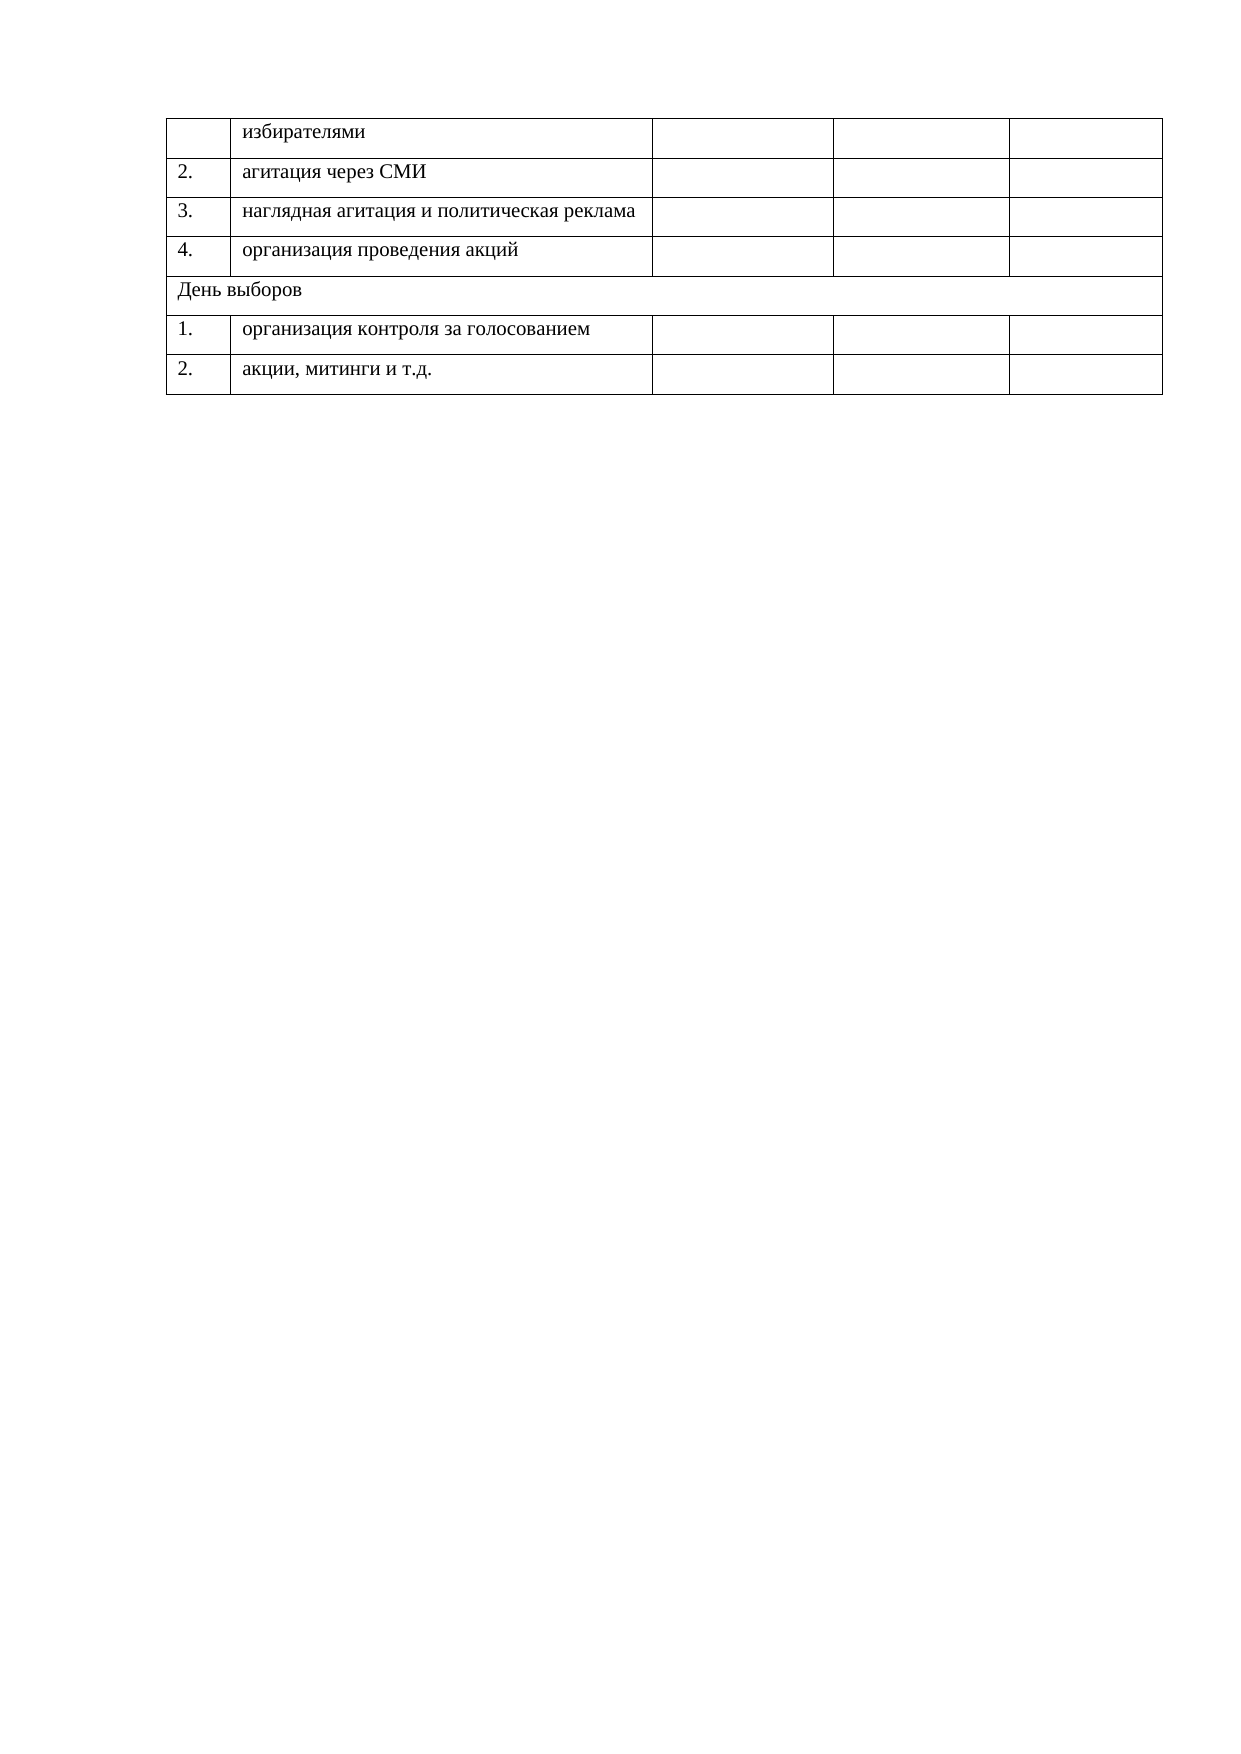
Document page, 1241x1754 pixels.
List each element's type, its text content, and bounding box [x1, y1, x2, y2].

table_cell [834, 198, 1009, 236]
table_cell [653, 316, 833, 354]
table_cell [653, 159, 833, 197]
table_cell агитация через СМИ [231, 159, 652, 197]
table_cell организация контроля за голосованием [231, 316, 652, 354]
table_cell [653, 355, 833, 394]
table_cell День выборов [167, 277, 1162, 315]
table_cell [653, 198, 833, 236]
table_cell 2. [167, 159, 230, 197]
table_cell [1010, 316, 1162, 354]
table_cell организация проведения акций [231, 237, 652, 276]
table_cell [231, 119, 652, 157]
table_cell 1. [167, 316, 230, 354]
table_cell 1. [167, 119, 230, 157]
table_cell [653, 237, 833, 276]
table_cell [653, 119, 833, 157]
table_cell [1010, 159, 1162, 197]
table_cell [834, 119, 1009, 157]
table_cell 4. [167, 237, 230, 276]
table_cell [1010, 198, 1162, 236]
table_cell [834, 316, 1009, 354]
table_cell 2. [167, 355, 230, 394]
table_cell [1010, 237, 1162, 276]
table_cell [834, 355, 1009, 394]
table_cell [1010, 119, 1162, 157]
table_cell [1010, 355, 1162, 394]
table_cell 3. [167, 198, 230, 236]
table_cell акции, митинги и т.д. [231, 355, 652, 394]
table_cell [834, 159, 1009, 197]
table_cell [834, 237, 1009, 276]
table_cell наглядная агитация и политическая реклама [231, 198, 652, 236]
